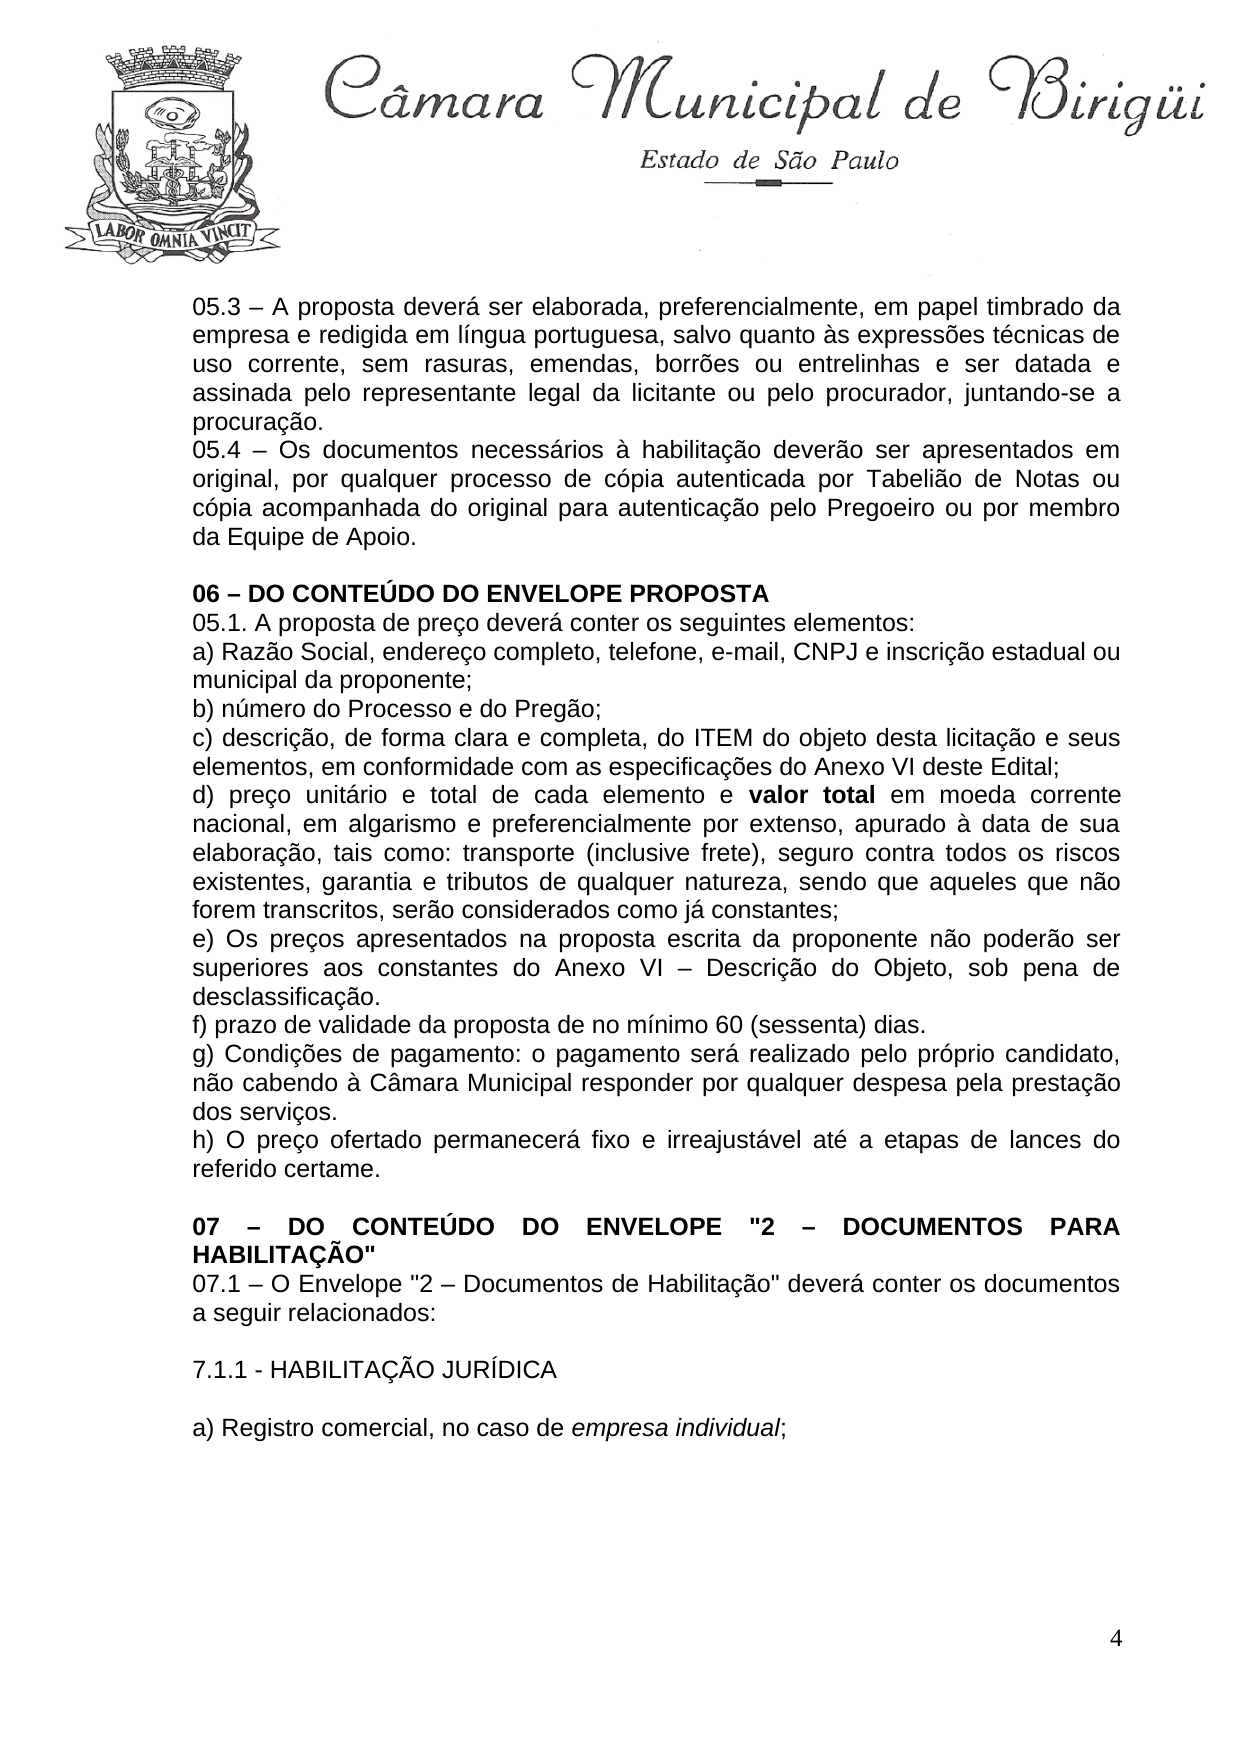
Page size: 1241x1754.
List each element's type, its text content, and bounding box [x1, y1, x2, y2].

text 07.1 – O Envelope "2 – Documentos de Habilitação" deverá conter os documentos a seguir relacionados: [192, 1269, 1122, 1326]
text 06 – DO CONTEÚDO DO ENVELOPE PROPOSTA [192, 579, 1122, 608]
text 05.3 – A proposta deverá ser elaborada, preferencialmente, em papel timbrado da empresa e redigida em língua portuguesa, salvo quanto às expressões técnicas de uso corrente, sem rasuras, emendas, borrões ou entrelinhas e ser datada e assinada pelo representante legal da licitante ou pelo procurador, juntando-se a procuração. [192, 284, 1122, 435]
text 7.1.1 - HABILITAÇÃO JURÍDICA [192, 1355, 1122, 1384]
text a) Razão Social, endereço completo, telefone, e-mail, CNPJ e inscrição estadual ou municipal da proponente; [192, 636, 1122, 694]
text 07 – DO CONTEÚDO DO ENVELOPE "2 – DOCUMENTOS PARA HABILITAÇÃO" [192, 1211, 1122, 1269]
text d) preço unitário e total de cada elemento e valor total em moeda corrente nacional, em algarismo e preferencialmente por extenso, apurado à data de sua elaboração, tais como: transporte (inclusive frete), seguro contra todos os riscos existentes, garantia e tributos de qualquer natureza, sendo que aqueles que não forem transcritos, serão considerados como já constantes; [192, 780, 1122, 924]
text c) descrição, de forma clara e completa, do ITEM do objeto desta licitação e seus elementos, em conformidade com as especificações do Anexo VI deste Edital; [192, 723, 1122, 780]
text h) O preço ofertado permanecerá fixo e irreajustável até a etapas de lances do referido certame. [192, 1125, 1122, 1183]
text e) Os preços apresentados na proposta escrita da proponente não poderão ser superiores aos constantes do Anexo VI – Descrição do Objeto, sob pena de desclassificação. [192, 924, 1122, 1010]
text 05.4 – Os documentos necessários à habilitação deverão ser apresentados em original, por qualquer processo de cópia autenticada por Tabelião de Notas ou cópia acompanhada do original para autenticação pelo Pregoeiro ou por membro da Equipe de Apoio. [192, 435, 1122, 550]
text a) Registro comercial, no caso de empresa individual; [192, 1413, 1122, 1441]
text f) prazo de validade da proposta de no mínimo 60 (sessenta) dias. [192, 1010, 1122, 1039]
text b) número do Processo e do Pregão; [192, 694, 1122, 723]
text 05.1. A proposta de preço deverá conter os seguintes elementos: [192, 608, 1122, 636]
text g) Condições de pagamento: o pagamento será realizado pelo próprio candidato, não cabendo à Câmara Municipal responder por qualquer despesa pela prestação dos serviços. [192, 1039, 1122, 1125]
